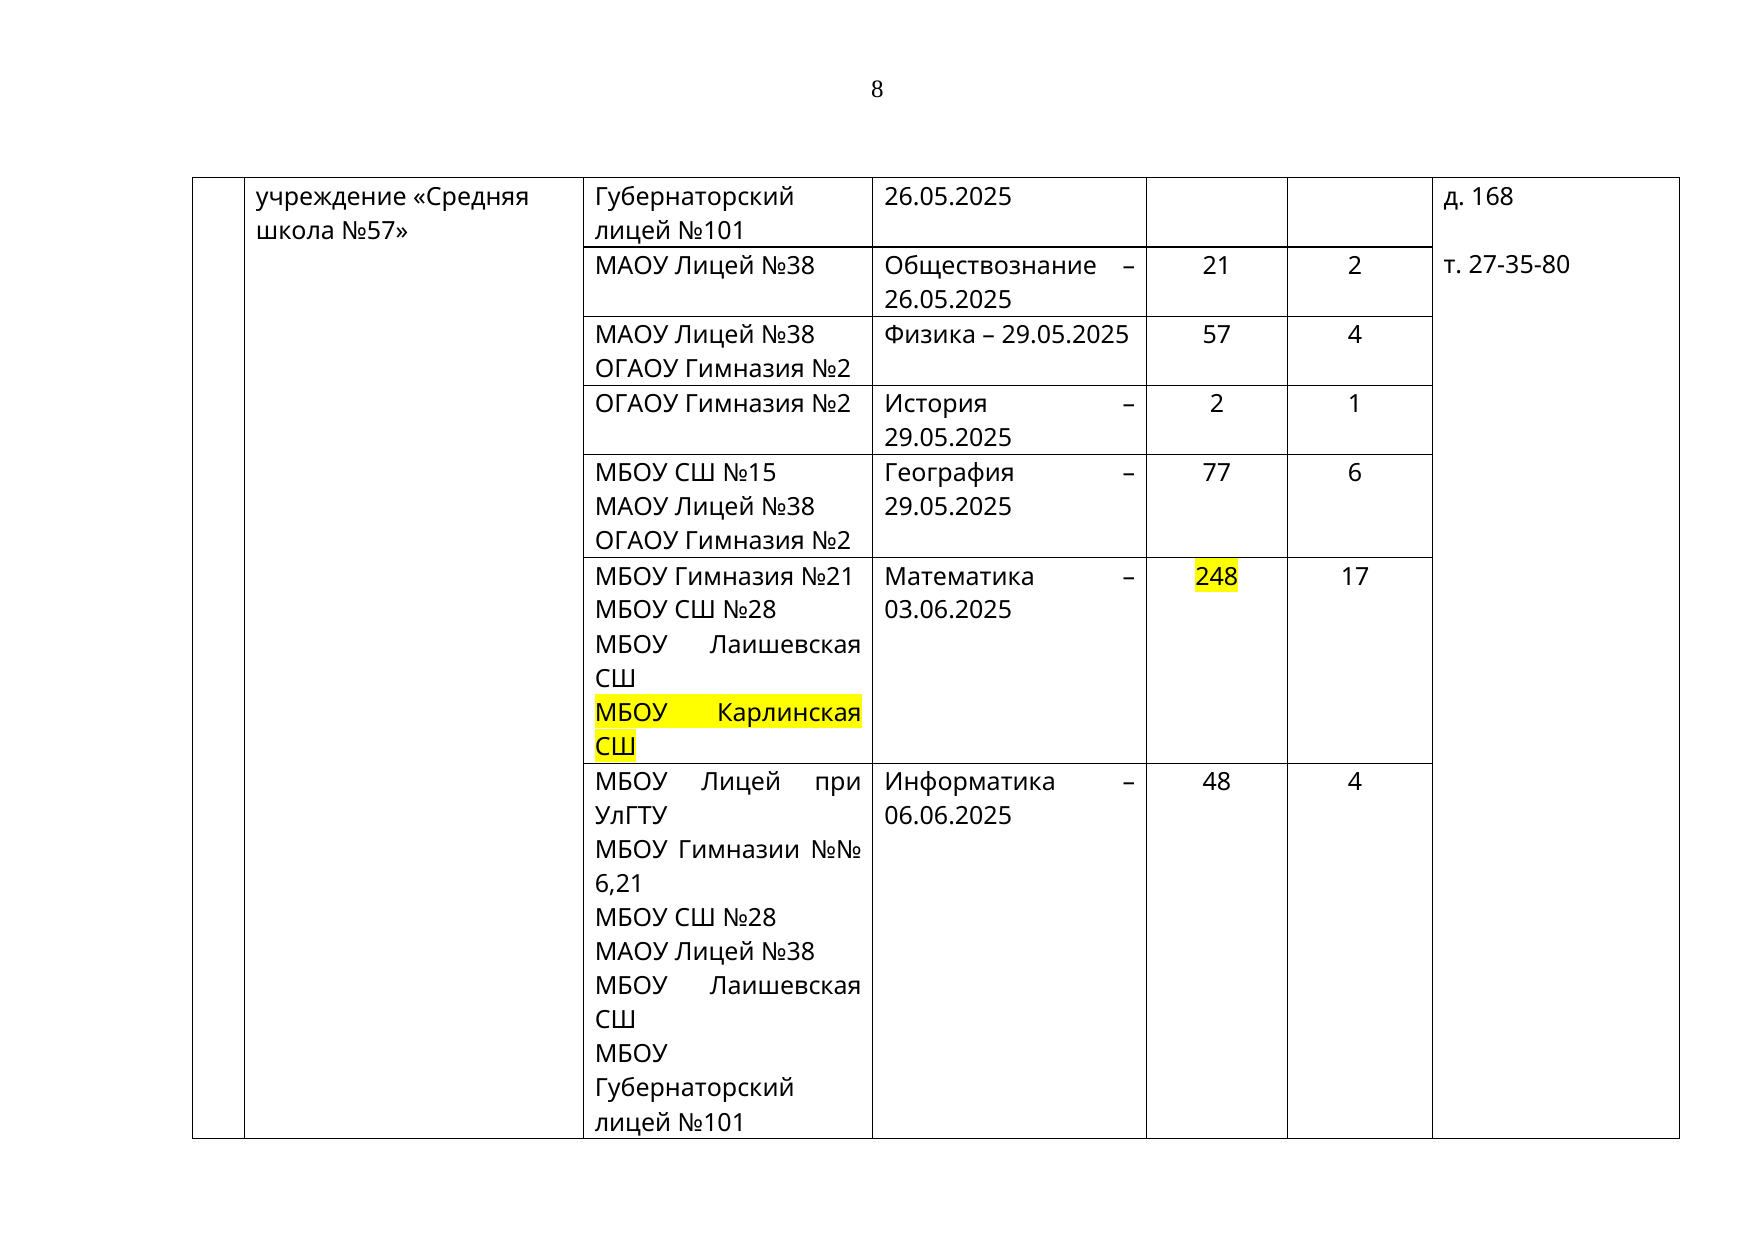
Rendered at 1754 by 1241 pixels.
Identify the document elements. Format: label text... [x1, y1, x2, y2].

table_cell История – 29.05.2025 [873, 386, 1146, 454]
table_cell География – 29.05.2025 [873, 455, 1146, 557]
table_cell 6 [1288, 455, 1432, 557]
table_cell МБОУ Гимназия №21 МБОУ СШ №28 МБОУ Лаишевская СШ МБОУ Карлинская СШ [584, 558, 872, 762]
table_cell 4 [1288, 317, 1432, 385]
table_cell МБОУ СШ №15 МАОУ Лицей №38 ОГАОУ Гимназия №2 [584, 455, 872, 557]
table_cell 2 [1147, 386, 1287, 454]
table_cell МАОУ Лицей №38 ОГАОУ Гимназия №2 [584, 317, 872, 385]
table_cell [584, 178, 872, 246]
table_cell 3 [1288, 178, 1432, 246]
table_cell МБОУ Лицей при УлГТУ МБОУ Гимназии №№ 6,21 МБОУ СШ №28 МАОУ Лицей №38 МБОУ Лаишевская СШ МБОУ Губернаторский лицей №101 [584, 764, 872, 1138]
table_cell 17 [1288, 558, 1432, 762]
table_cell 4 [1288, 764, 1432, 1138]
table_cell 44 [1147, 178, 1287, 246]
table_cell 57 [1147, 317, 1287, 385]
table_cell МАОУ Лицей №38 [584, 248, 872, 316]
table_cell Физика – 29.05.2025 [873, 317, 1146, 385]
table_cell ОГАОУ Гимназия №2 [584, 386, 872, 454]
table_cell 2 [1288, 248, 1432, 316]
table_cell Информатика – 06.06.2025 [873, 764, 1146, 1138]
table_cell Обществознание – 26.05.2025 [873, 248, 1146, 316]
table_cell 248 [1147, 558, 1287, 762]
table_cell 77 [1147, 455, 1287, 557]
table_cell 21 [1147, 248, 1287, 316]
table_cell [873, 178, 1146, 246]
table_cell 48 [1147, 764, 1287, 1138]
table_cell 1 [1288, 386, 1432, 454]
table_cell Математика – 03.06.2025 [873, 558, 1146, 762]
